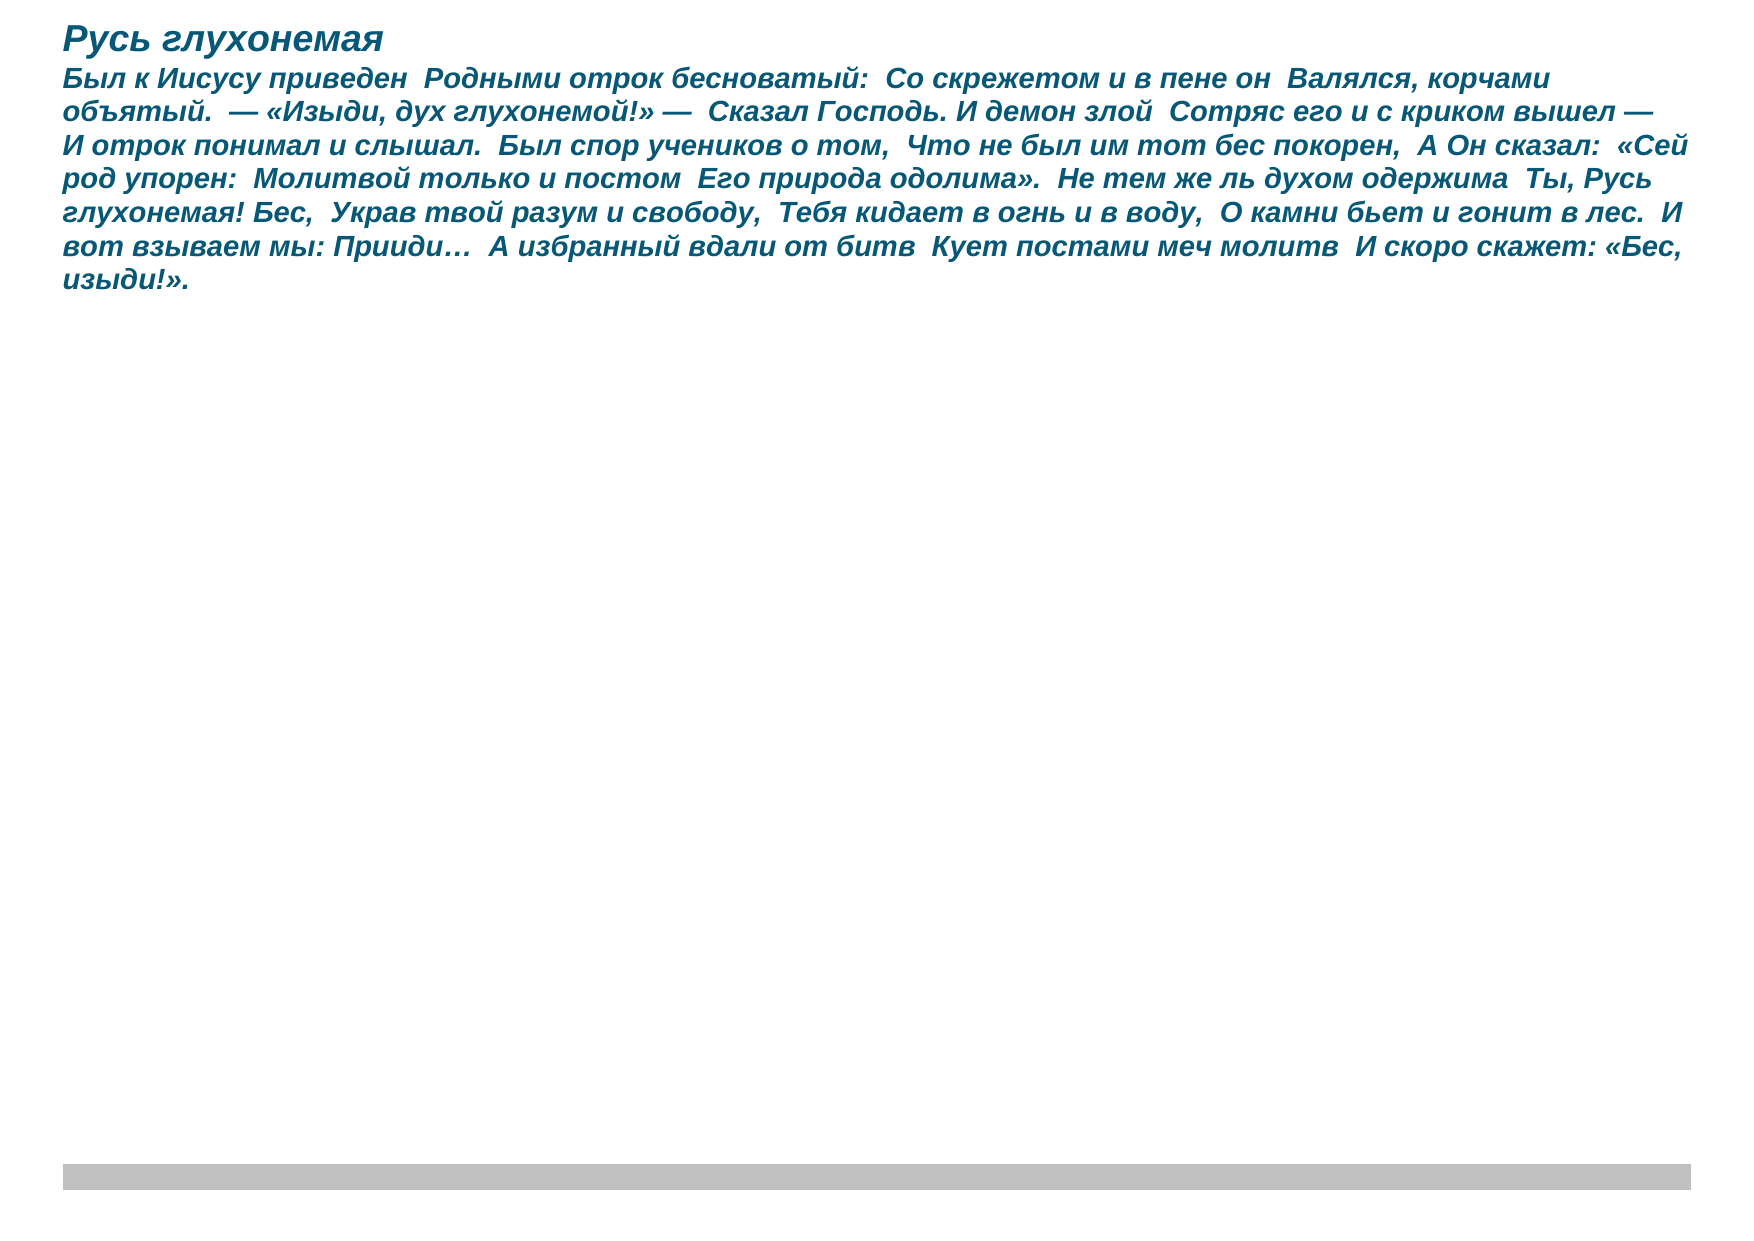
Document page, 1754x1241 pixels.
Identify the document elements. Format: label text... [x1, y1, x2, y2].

text Был к Иисусу приведен [62, 61, 1691, 296]
subtitle Русь глухонемая [62, 17, 1691, 60]
